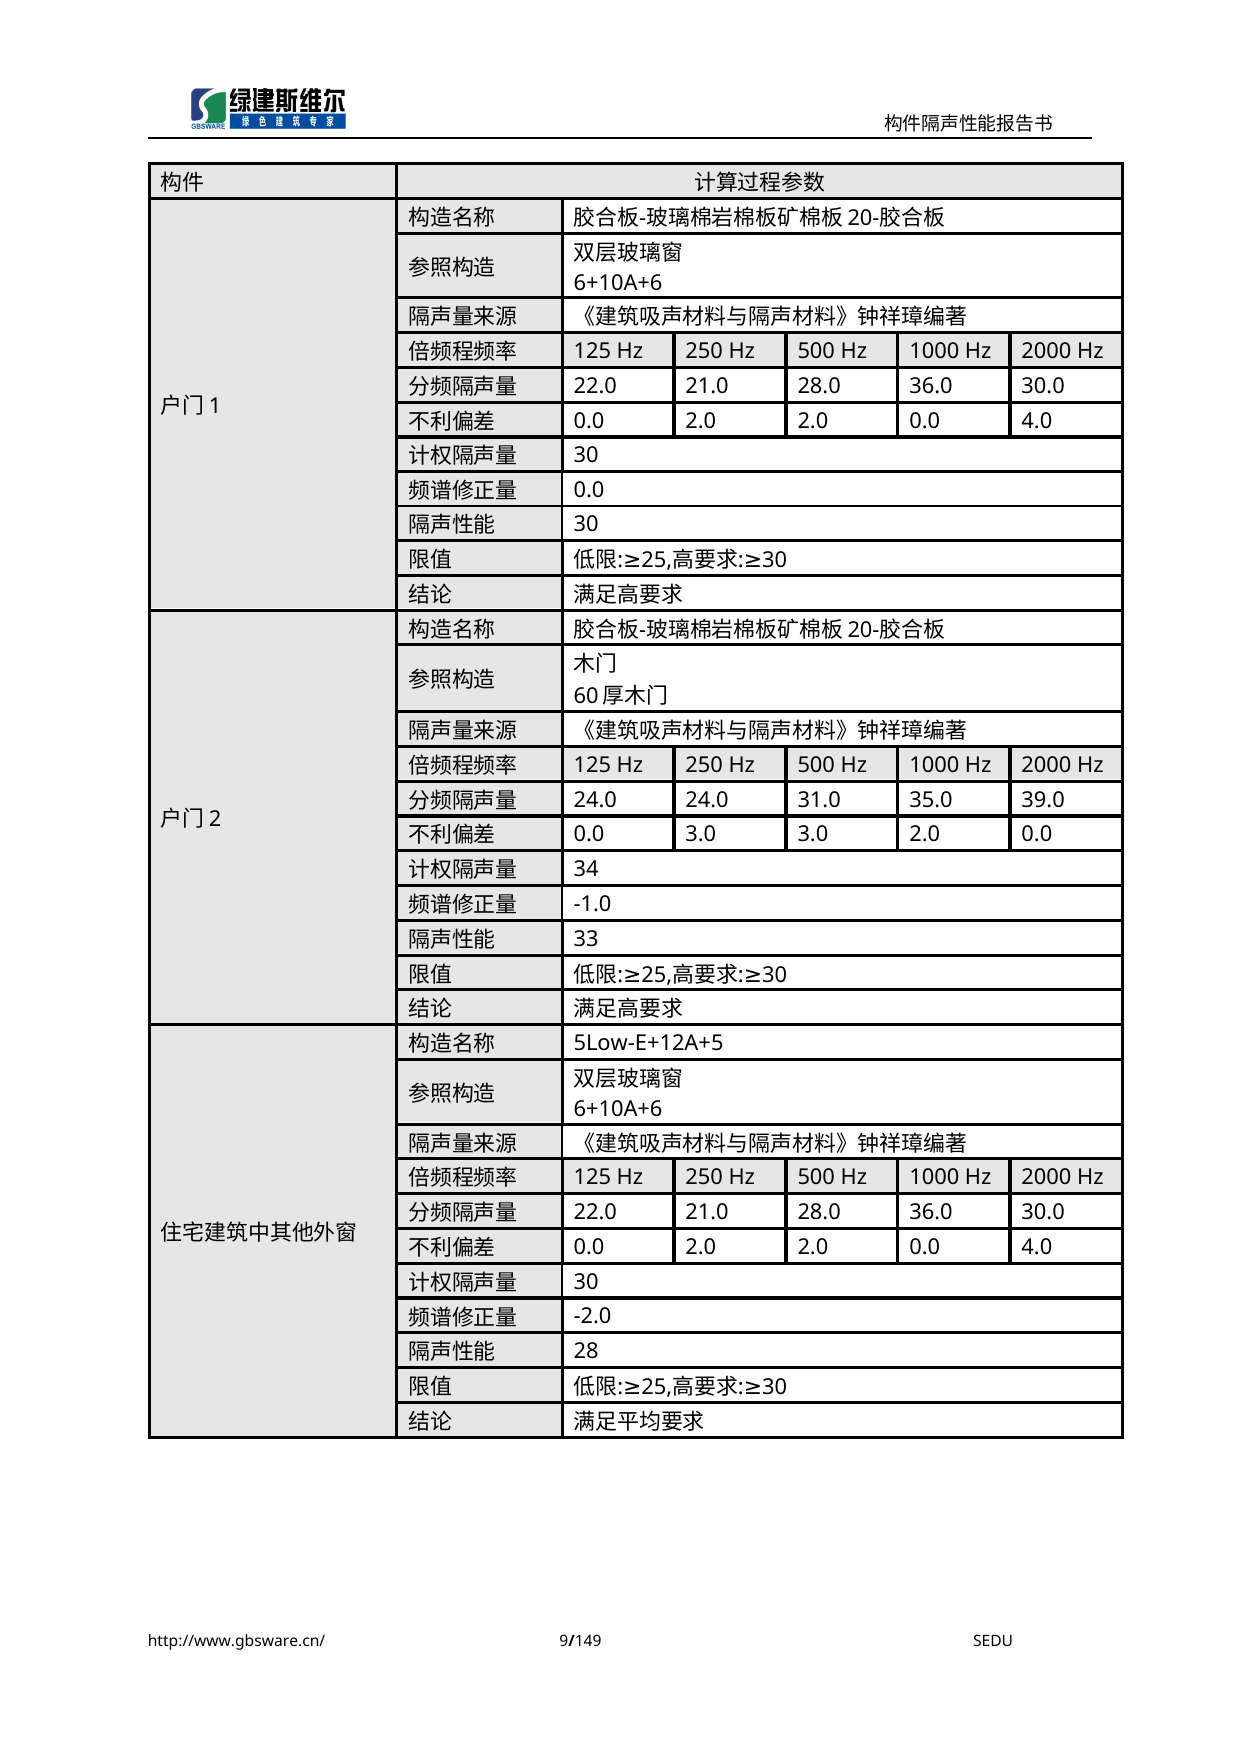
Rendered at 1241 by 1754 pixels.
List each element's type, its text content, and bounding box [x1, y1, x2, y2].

table_cell 《建筑吸声材料与隔声材料》钟祥璋编著 [564, 299, 1121, 331]
table_cell 双层玻璃窗 6+10A+6 [564, 1061, 1121, 1122]
table_cell 分频隔声量 [398, 1195, 561, 1227]
table_cell 0.0 [564, 1230, 672, 1262]
table_cell 39.0 [1012, 783, 1121, 814]
table_cell 隔声量来源 [398, 299, 561, 331]
table_cell 0.0 [563, 473, 1121, 505]
table_cell 限值 [398, 957, 561, 988]
table_cell 34 [564, 852, 1121, 884]
table_cell 《建筑吸声材料与隔声材料》钟祥璋编著 [563, 1126, 1121, 1157]
table_cell 5Low-E+12A+5 [564, 1026, 1121, 1058]
table_cell 30 [563, 507, 1121, 539]
table_cell 倍频程频率 [398, 1160, 561, 1192]
table_cell 胶合板-玻璃棉岩棉板矿棉板20-胶合板 [564, 200, 1121, 232]
table_cell 28.0 [788, 1195, 896, 1227]
table_cell 36.0 [899, 369, 1008, 401]
table_cell 频谱修正量 [398, 1300, 561, 1331]
table_cell 1000 Hz [899, 748, 1008, 779]
table_cell 分频隔声量 [398, 783, 561, 814]
table_cell 28.0 [788, 369, 896, 401]
table_cell 3.0 [788, 818, 896, 849]
table_cell 分频隔声量 [398, 369, 561, 401]
table_cell 隔声性能 [398, 507, 561, 539]
table_cell 频谱修正量 [398, 473, 561, 505]
table_cell -2.0 [564, 1300, 1121, 1331]
table_cell 31.0 [788, 783, 896, 814]
table_cell 双层玻璃窗 6+10A+6 [564, 235, 1121, 296]
table_cell 0.0 [564, 404, 672, 435]
table_cell 户门1 [151, 200, 395, 608]
table_cell 2.0 [899, 818, 1008, 849]
table_cell 0.0 [899, 1230, 1008, 1262]
table_cell 计权隔声量 [398, 852, 561, 884]
table_cell 24.0 [676, 783, 784, 814]
picture [187, 88, 347, 130]
table_cell 低限:≥25,高要求:≥30 [564, 957, 1121, 988]
table_cell 隔声量来源 [398, 713, 561, 745]
table_cell 不利偏差 [398, 818, 561, 849]
table_cell 30 [564, 439, 1121, 470]
table_cell 满足高要求 [564, 991, 1121, 1023]
table_cell 22.0 [564, 369, 672, 401]
table_cell -1.0 [563, 887, 1121, 919]
table_cell 隔声量来源 [398, 1126, 561, 1157]
table_cell 参照构造 [398, 646, 561, 710]
table_cell 1000 Hz [899, 334, 1008, 366]
table_cell 隔声性能 [398, 1334, 561, 1366]
table_cell 频谱修正量 [398, 887, 561, 919]
table_cell 限值 [398, 542, 561, 574]
table_cell 500 Hz [788, 748, 896, 779]
table_cell 125 Hz [564, 334, 672, 366]
table_cell 24.0 [564, 783, 672, 814]
table_cell 35.0 [899, 783, 1008, 814]
table_cell 30 [563, 1265, 1121, 1296]
table_cell 《建筑吸声材料与隔声材料》钟祥璋编著 [564, 713, 1121, 745]
table_cell 不利偏差 [398, 1230, 561, 1262]
table_cell 21.0 [676, 369, 784, 401]
table_cell 低限:≥25,高要求:≥30 [564, 542, 1121, 574]
table_cell 限值 [398, 1369, 561, 1401]
table_cell 结论 [398, 1404, 561, 1436]
table_cell 2.0 [676, 1230, 784, 1262]
table_cell 构造名称 [398, 200, 561, 232]
table_cell 0.0 [1012, 818, 1121, 849]
table_cell 4.0 [1012, 404, 1121, 435]
table_cell 250 Hz [676, 334, 784, 366]
table_cell 30.0 [1012, 369, 1121, 401]
table_cell 2.0 [676, 404, 784, 435]
table_cell 250 Hz [676, 1160, 784, 1192]
table_cell 125 Hz [564, 1160, 672, 1192]
table_cell 0.0 [899, 404, 1008, 435]
table_cell 计权隔声量 [398, 1265, 561, 1296]
table_cell 木门 60厚木门 [564, 646, 1121, 710]
table_cell 2000 Hz [1012, 748, 1121, 779]
table_cell 胶合板-玻璃棉岩棉板矿棉板20-胶合板 [564, 612, 1121, 643]
table_cell 1000 Hz [899, 1160, 1008, 1192]
table_cell 倍频程频率 [398, 334, 561, 366]
table_cell 21.0 [676, 1195, 784, 1227]
table_cell 倍频程频率 [398, 748, 561, 779]
table_cell 30.0 [1012, 1195, 1121, 1227]
table_header 计算过程参数 [398, 165, 1121, 197]
table_cell 满足高要求 [564, 577, 1121, 608]
table_cell 4.0 [1012, 1230, 1121, 1262]
table_cell 2.0 [788, 1230, 896, 1262]
table_cell 36.0 [899, 1195, 1008, 1227]
table_cell 户门2 [151, 612, 395, 1023]
table_cell 250 Hz [676, 748, 784, 779]
table_cell 22.0 [564, 1195, 672, 1227]
table_cell 2000 Hz [1012, 1160, 1121, 1192]
table_cell 构造名称 [398, 1026, 561, 1058]
table_cell 28 [564, 1334, 1121, 1366]
table_cell 2.0 [788, 404, 896, 435]
table_cell 33 [564, 922, 1121, 953]
table_cell 2000 Hz [1012, 334, 1121, 366]
table_cell 参照构造 [398, 235, 561, 296]
table_cell 3.0 [676, 818, 784, 849]
table_cell 低限:≥25,高要求:≥30 [564, 1369, 1121, 1401]
table_cell 计权隔声量 [398, 439, 561, 470]
table_cell 500 Hz [788, 1160, 896, 1192]
table_header 构件 [151, 165, 395, 197]
table_cell 满足平均要求 [564, 1404, 1121, 1436]
table_cell 0.0 [564, 818, 672, 849]
table_cell 住宅建筑中其他外窗 [151, 1026, 395, 1436]
table_cell 125 Hz [564, 748, 672, 779]
table_cell 结论 [398, 991, 561, 1023]
table_cell 500 Hz [788, 334, 896, 366]
table_cell 构造名称 [398, 612, 561, 643]
table_cell 隔声性能 [398, 922, 561, 953]
table_cell 不利偏差 [398, 404, 561, 435]
table_cell 参照构造 [398, 1061, 561, 1122]
table_cell 结论 [398, 577, 561, 608]
